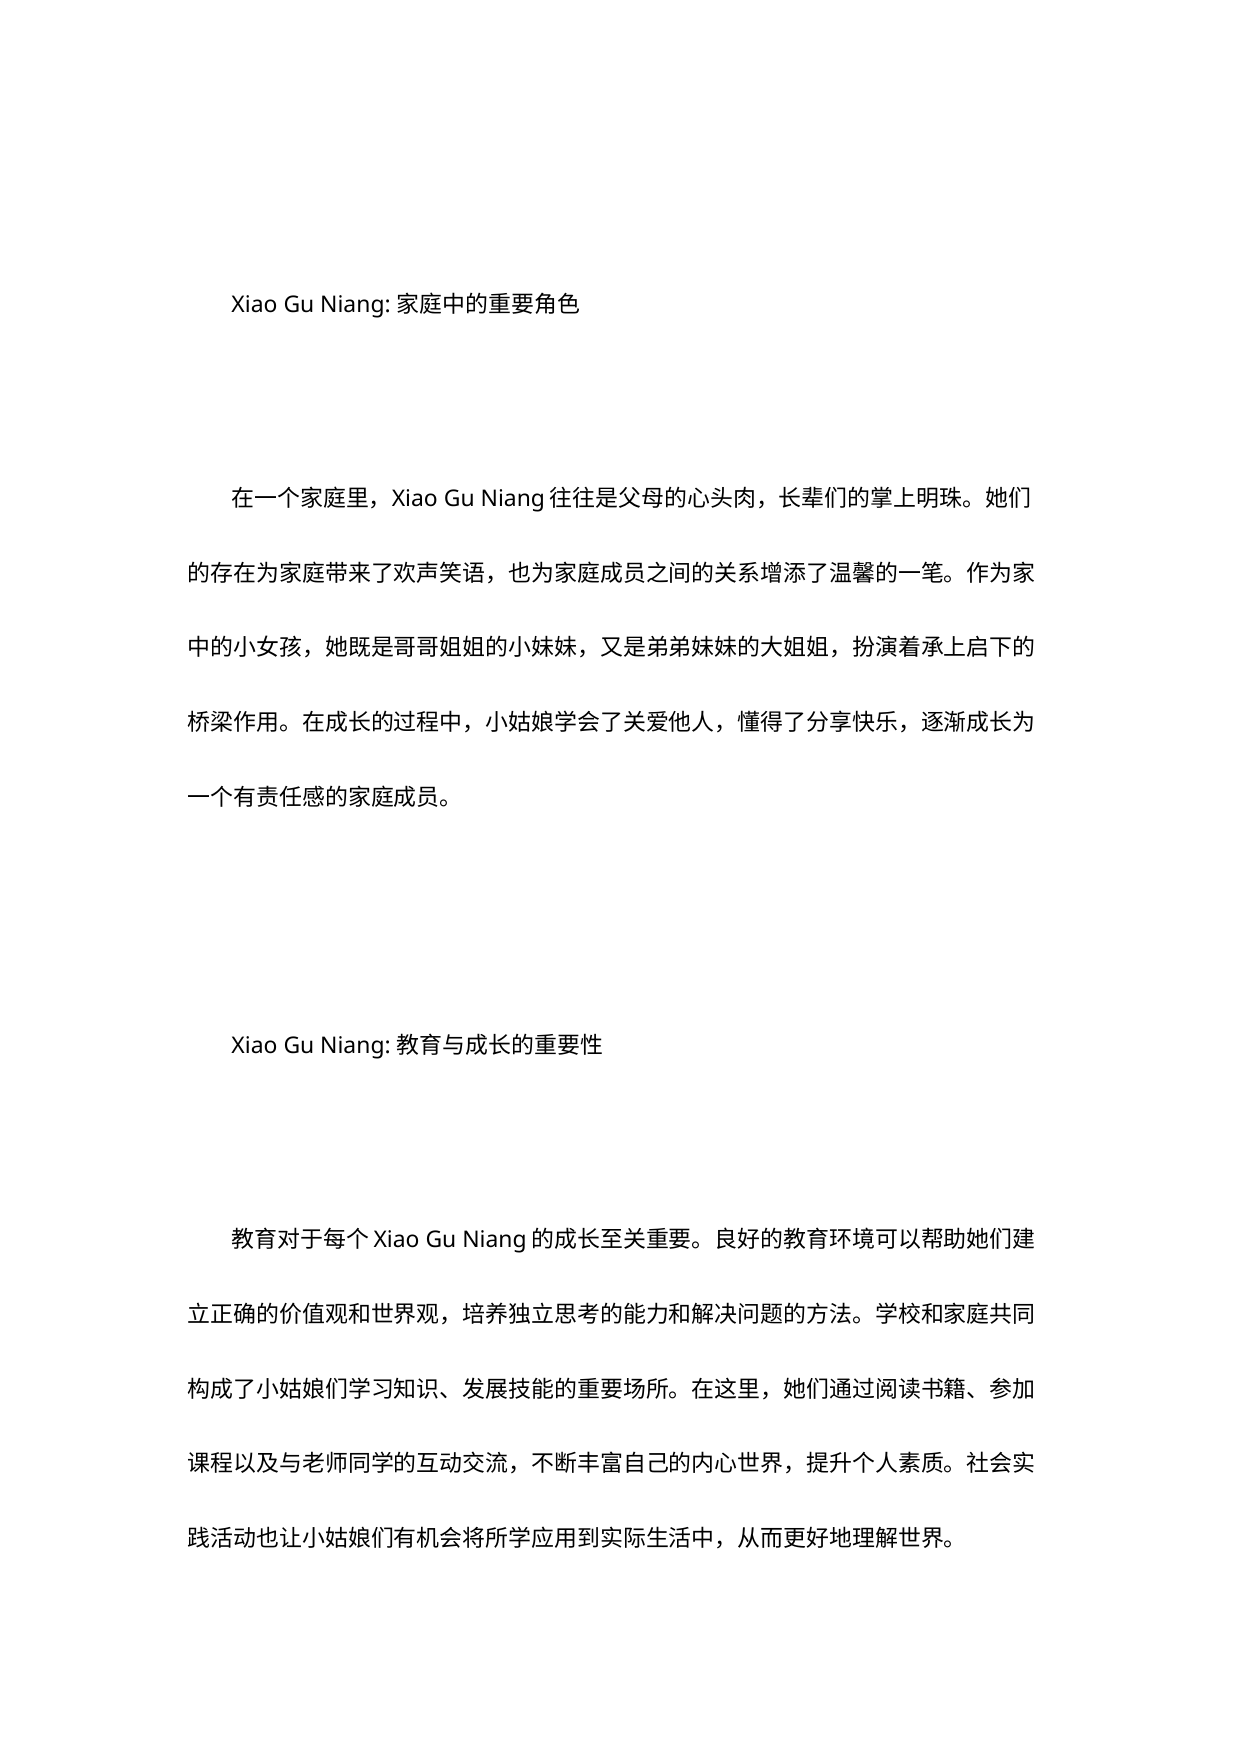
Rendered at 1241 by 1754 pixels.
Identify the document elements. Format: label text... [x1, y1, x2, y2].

text Xiao Gu Niang: 家庭中的重要角色 [187, 270, 1053, 335]
text 教育对于每个Xiao Gu Niang的成长至关重要。良好的教育环境可以帮助她们建立正确的价值观和世界观，培养独立思考的能力和解决问题的方法。学校和家庭共同构成了小姑娘们学习知识、发展技能的重要场所。在这里，她们通过阅读书籍、参加课程以及与老师同学的互动交流，不断丰富自己的内心世界，提升个人素质。社会实践活动也让小姑娘们有机会将所学应用到实际生活中，从而更好地理解世界。 [187, 1205, 1053, 1569]
text Xiao Gu Niang: 教育与成长的重要性 [187, 1011, 1053, 1076]
text 在一个家庭里，Xiao Gu Niang往往是父母的心头肉，长辈们的掌上明珠。她们的存在为家庭带来了欢声笑语，也为家庭成员之间的关系增添了温馨的一笔。作为家中的小女孩，她既是哥哥姐姐的小妹妹，又是弟弟妹妹的大姐姐，扮演着承上启下的桥梁作用。在成长的过程中，小姑娘学会了关爱他人，懂得了分享快乐，逐渐成长为一个有责任感的家庭成员。 [187, 464, 1053, 828]
